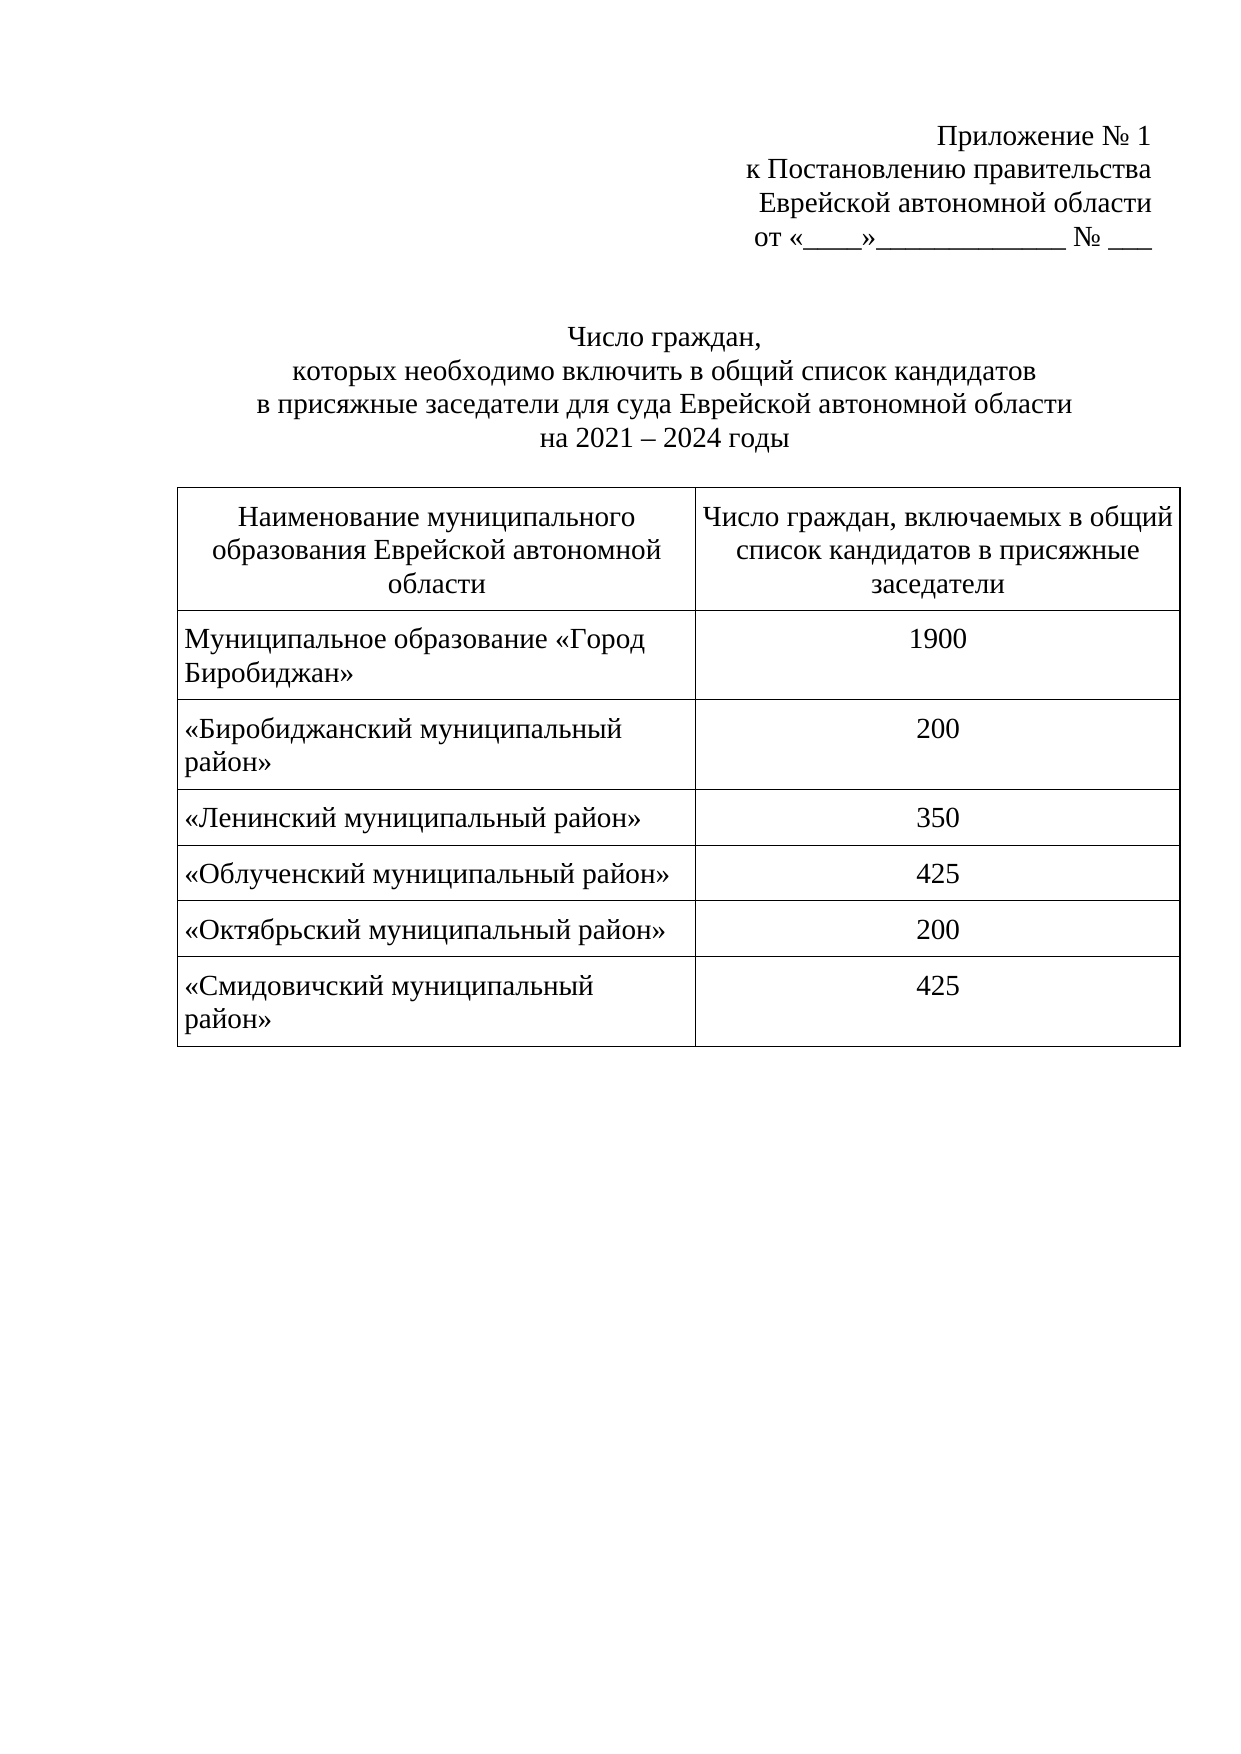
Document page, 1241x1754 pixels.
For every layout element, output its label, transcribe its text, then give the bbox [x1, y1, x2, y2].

text Число граждан, [177, 319, 1152, 353]
table_header Число граждан, включаемых в общий список кандидатов в присяжные заседатели [696, 488, 1179, 610]
table_header Наименование муниципального образования Еврейской автономной области [178, 488, 695, 610]
text в присяжные заседатели для суда Еврейской автономной области [177, 386, 1152, 420]
table_cell «Биробиджанский муниципальный район» [178, 700, 695, 789]
table_cell «Октябрьский муниципальный район» [178, 901, 695, 956]
table_cell 200 [696, 901, 1179, 956]
text Еврейской автономной области [177, 185, 1152, 219]
text от «____»_____________ № ___ [177, 219, 1152, 252]
table_cell «Смидовичский муниципальный район» [178, 957, 695, 1046]
table_cell Муниципальное образование «Город Биробиджан» [178, 611, 695, 699]
table_cell 200 [696, 700, 1179, 789]
text на 2021 – 2024 годы [177, 420, 1152, 453]
table_cell 350 [696, 790, 1179, 844]
table_cell «Ленинский муниципальный район» [178, 790, 695, 844]
text которых необходимо включить в общий список кандидатов [177, 353, 1152, 386]
text Приложение № 1 [915, 118, 1152, 152]
table_cell «Облученский муниципальный район» [178, 846, 695, 900]
table_cell 425 [696, 846, 1179, 900]
text к Постановлению правительства [177, 152, 1152, 185]
table_cell 425 [696, 957, 1179, 1046]
table_cell 1900 [696, 611, 1179, 699]
